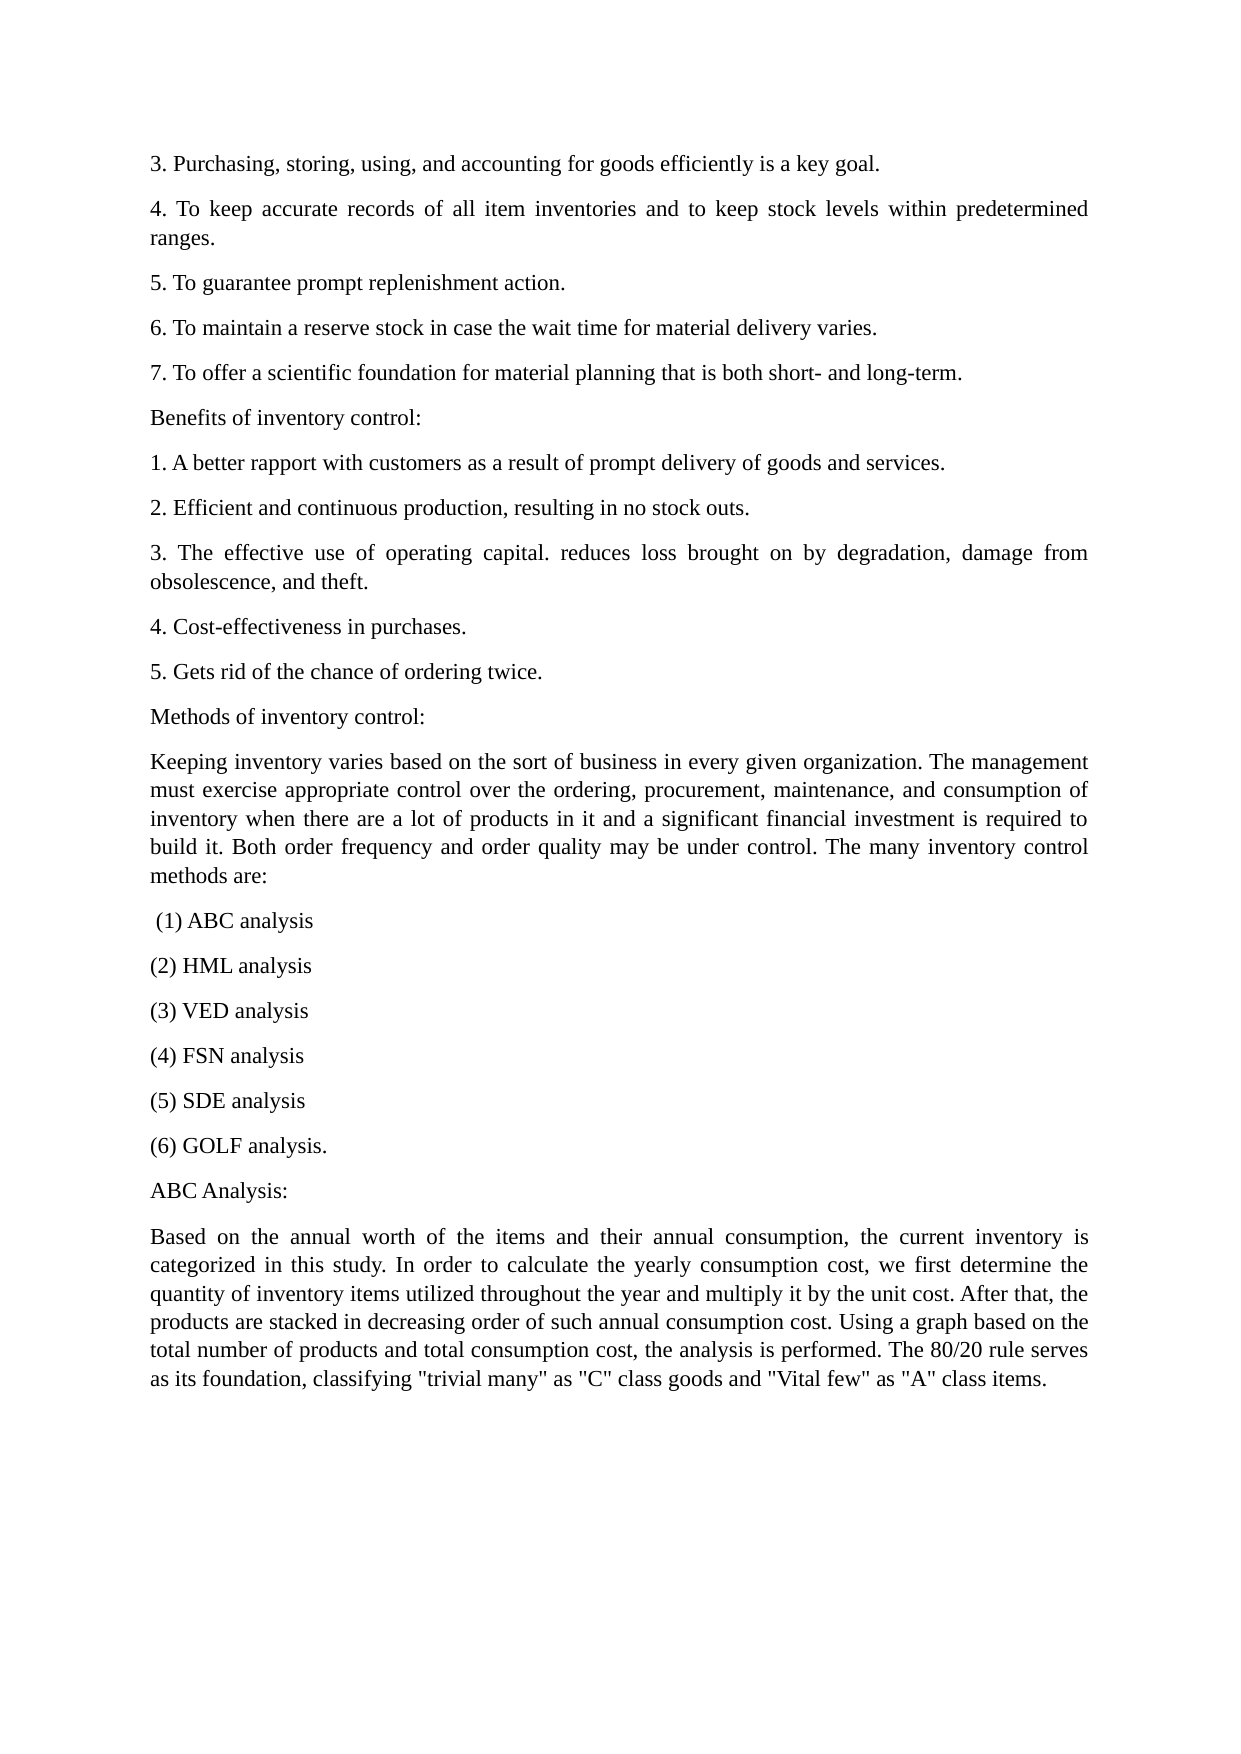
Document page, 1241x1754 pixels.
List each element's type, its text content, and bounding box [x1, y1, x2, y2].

text (6) GOLF analysis. [150, 1132, 1090, 1159]
text 4. Cost-effectiveness in purchases. [150, 613, 1090, 639]
text Keeping inventory varies based on the sort of business in every given organization. The management must exercise appropriate control over the ordering, procurement, maintenance, and consumption of inventory when there are a lot of products in it and a significant financial investment is required to build it. Both order frequency and order quality may be under control. The many inventory control methods are: [150, 748, 1090, 888]
text 2. Efficient and continuous production, resulting in no stock outs. [150, 494, 1090, 521]
text Benefits of inventory control: [150, 404, 1090, 430]
text 3. The effective use of operating capital. reduces loss brought on by degradation, damage from obsolescence, and theft. [150, 539, 1090, 594]
text 5. To guarantee prompt replenishment action. [150, 269, 1090, 295]
text (5) SDE analysis [150, 1087, 1090, 1114]
text 6. To maintain a reserve stock in case the wait time for material delivery varies. [150, 314, 1090, 340]
text 5. Gets rid of the chance of ordering twice. [150, 658, 1090, 684]
text Methods of inventory control: [150, 703, 1090, 729]
text (4) FSN analysis [150, 1042, 1090, 1069]
text (1) ABC analysis [150, 907, 1090, 933]
text ABC Analysis: [150, 1178, 1090, 1204]
text 4. To keep accurate records of all item inventories and to keep stock levels within predetermined ranges. [150, 195, 1090, 250]
text 7. To offer a scientific foundation for material planning that is both short- and long-term. [150, 359, 1090, 385]
text 3. Purchasing, storing, using, and accounting for goods efficiently is a key goal. [150, 150, 1090, 176]
text 1. A better rapport with customers as a result of prompt delivery of goods and services. [150, 449, 1090, 475]
text Based on the annual worth of the items and their annual consumption, the current inventory is categorized in this study. In order to calculate the yearly consumption cost, we first determine the quantity of inventory items utilized throughout the year and multiply it by the unit cost. After that, the products are stacked in decreasing order of such annual consumption cost. Using a graph based on the total number of products and total consumption cost, the analysis is performed. The 80/20 rule serves as its foundation, classifying "trivial many" as "C" class goods and "Vital few" as "A" class items. [150, 1223, 1090, 1391]
text (3) VED analysis [150, 997, 1090, 1023]
text (2) HML analysis [150, 952, 1090, 978]
